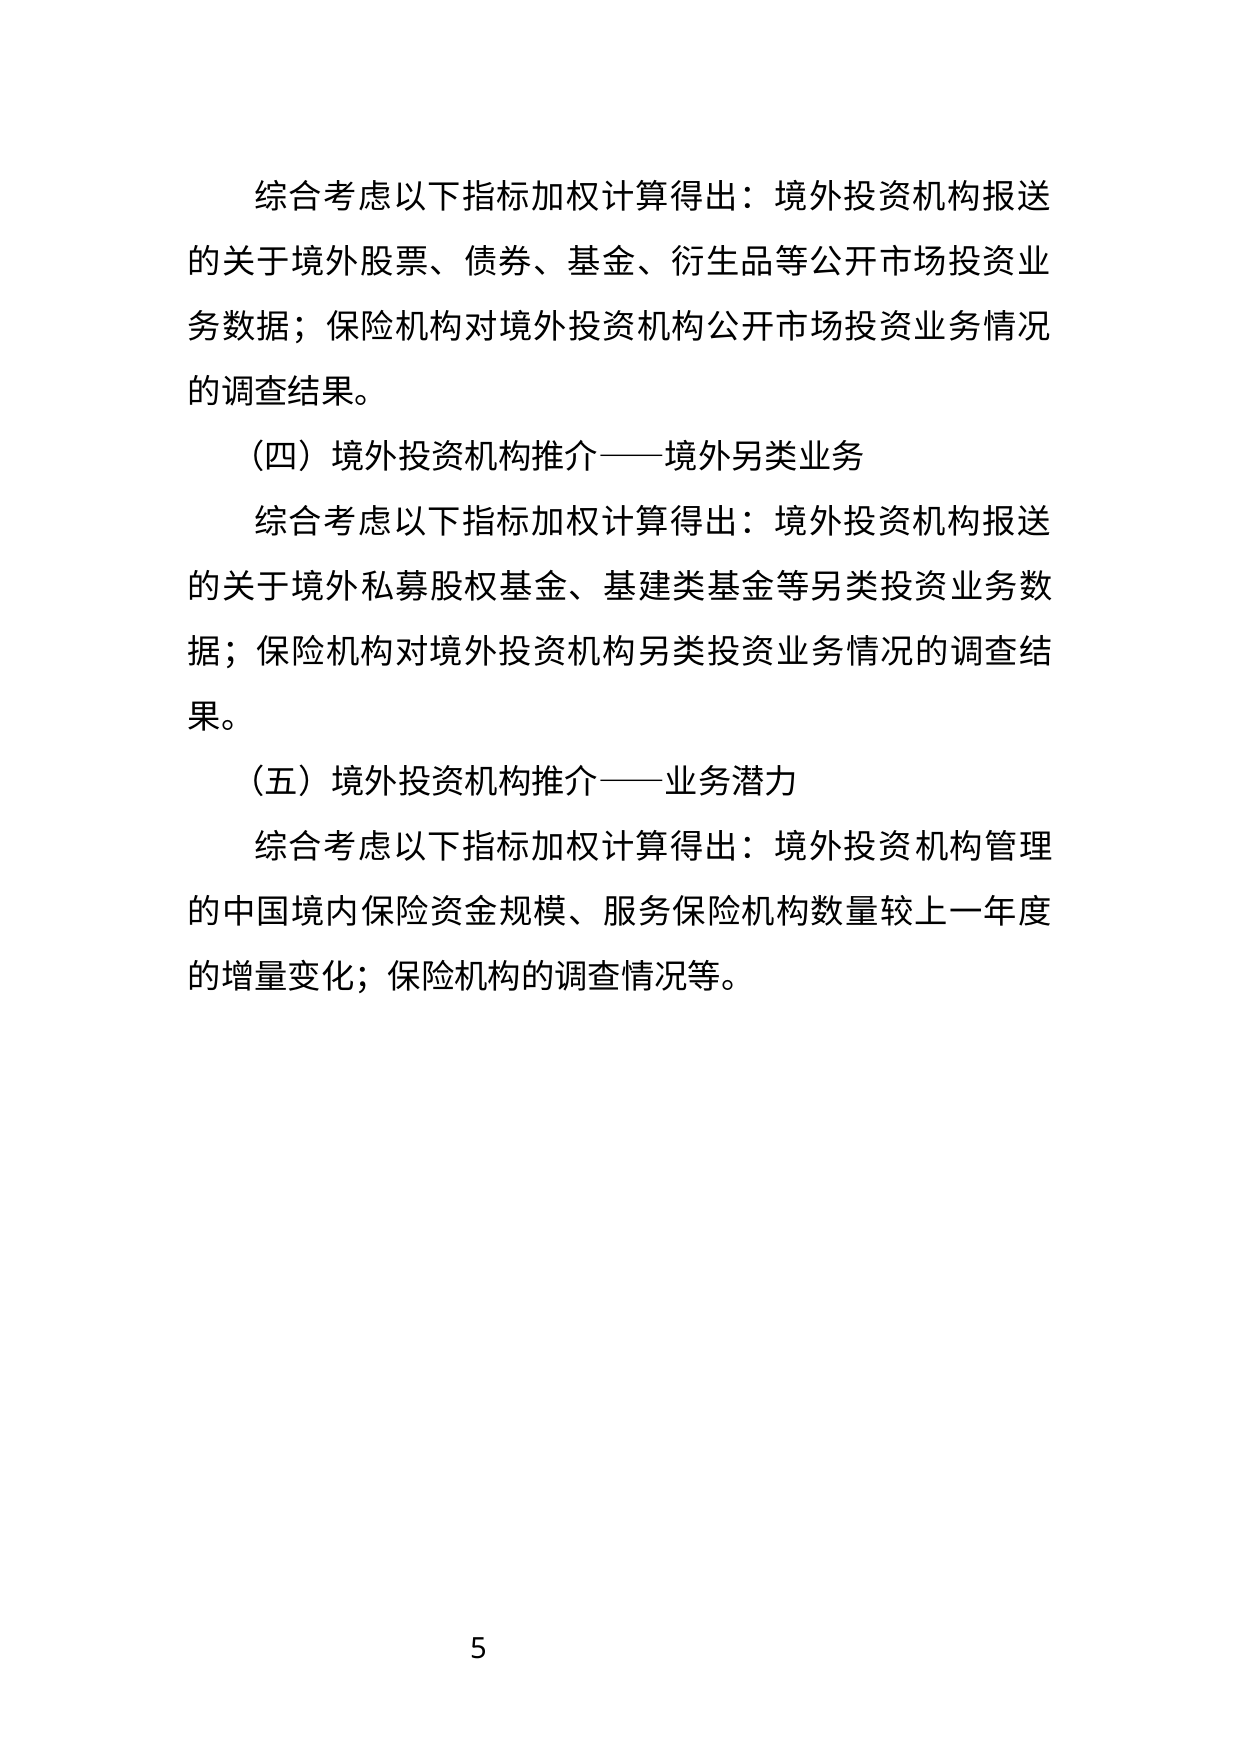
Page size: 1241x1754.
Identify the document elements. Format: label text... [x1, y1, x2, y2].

text 综合考虑以下指标加权计算得出：境外投资机构管理的中国境内保险资金规模、服务保险机构数量较上一年度的增量变化；保险机构的调查情况等。 [187, 812, 1053, 1007]
text 综合考虑以下指标加权计算得出：境外投资机构报送的关于境外私募股权基金、基建类基金等另类投资业务数据；保险机构对境外投资机构另类投资业务情况的调查结果。 [187, 487, 1053, 747]
list 境外投资机构推介——境外另类业务 [187, 422, 1053, 487]
list 境外投资机构推介——业务潜力 [187, 747, 1053, 812]
text 综合考虑以下指标加权计算得出：境外投资机构报送的关于境外股票、债券、基金、衍生品等公开市场投资业务数据；保险机构对境外投资机构公开市场投资业务情况的调查结果。 [187, 162, 1053, 422]
